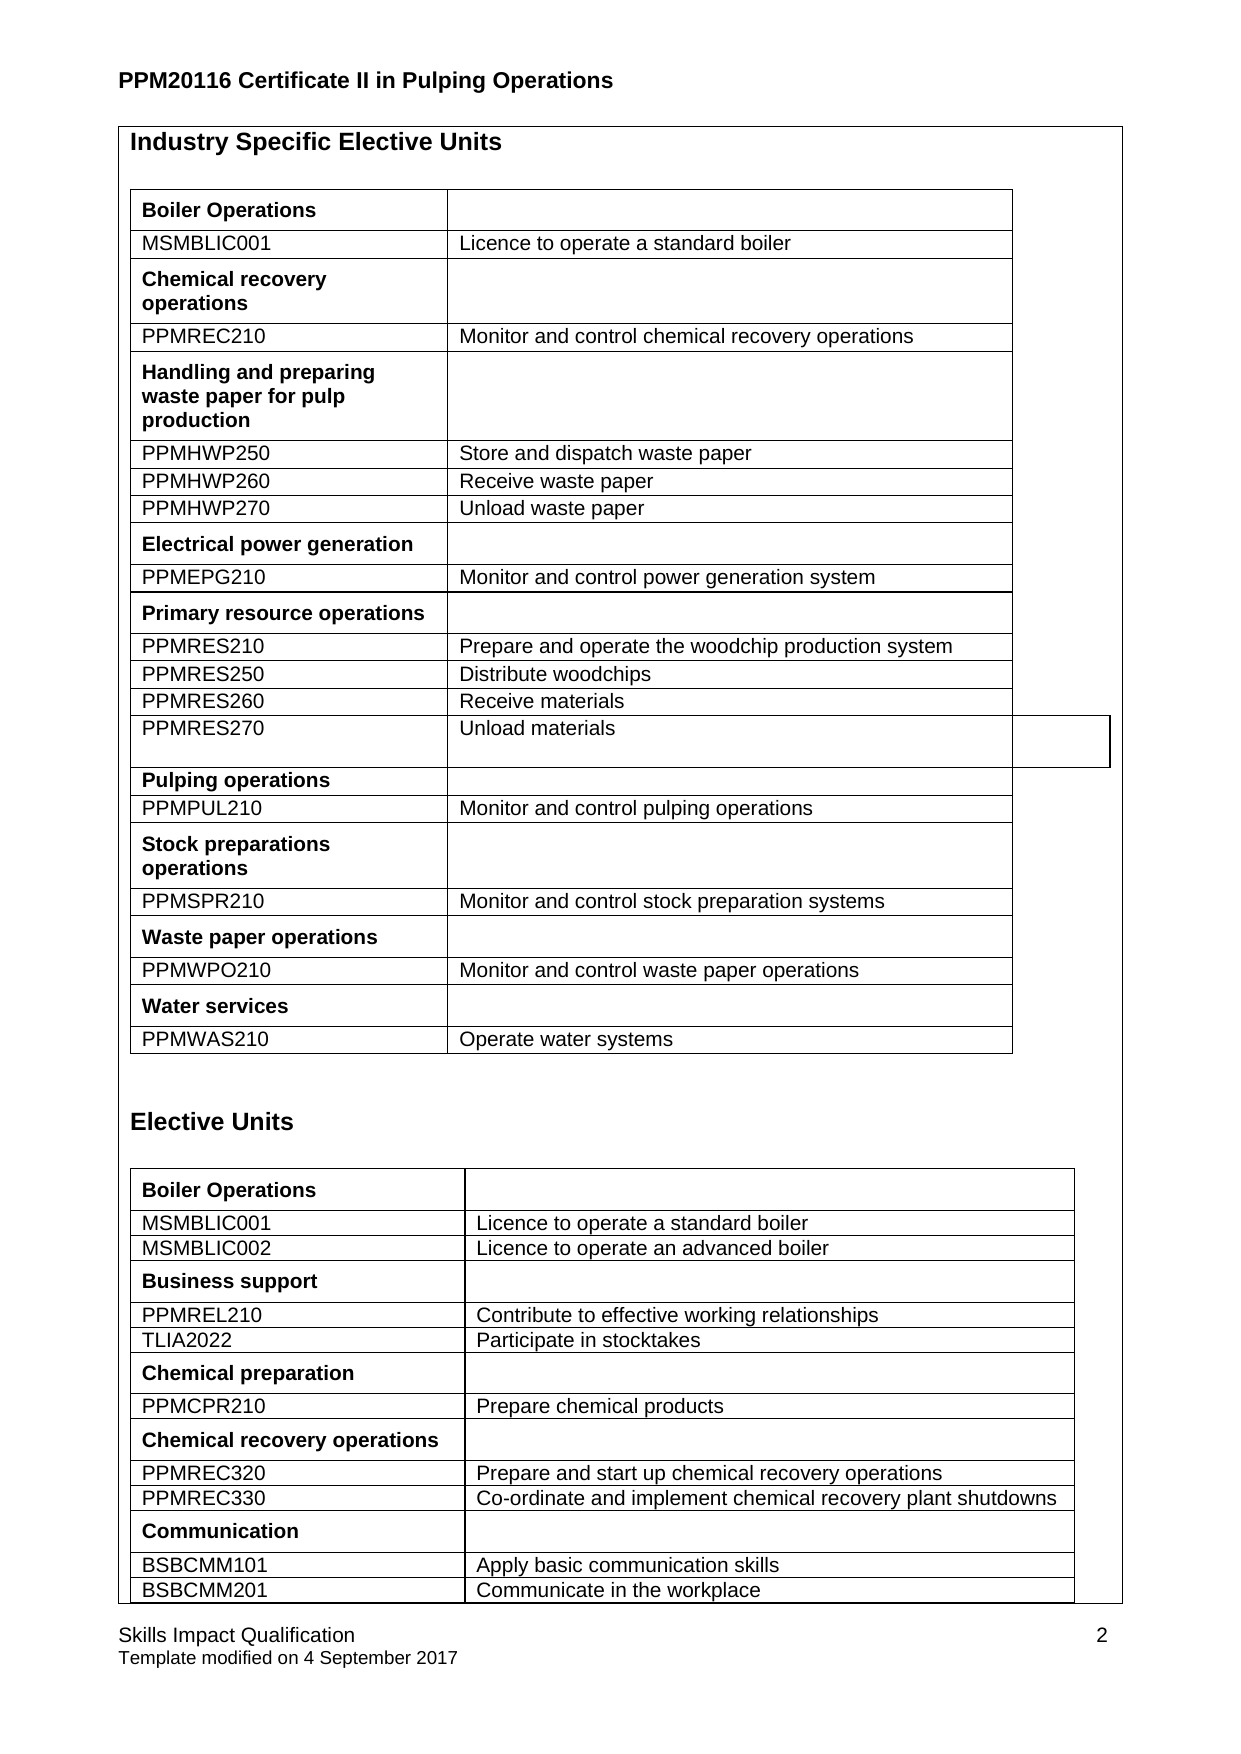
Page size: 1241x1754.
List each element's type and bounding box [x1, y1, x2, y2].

table_cell [119, 127, 1122, 1603]
